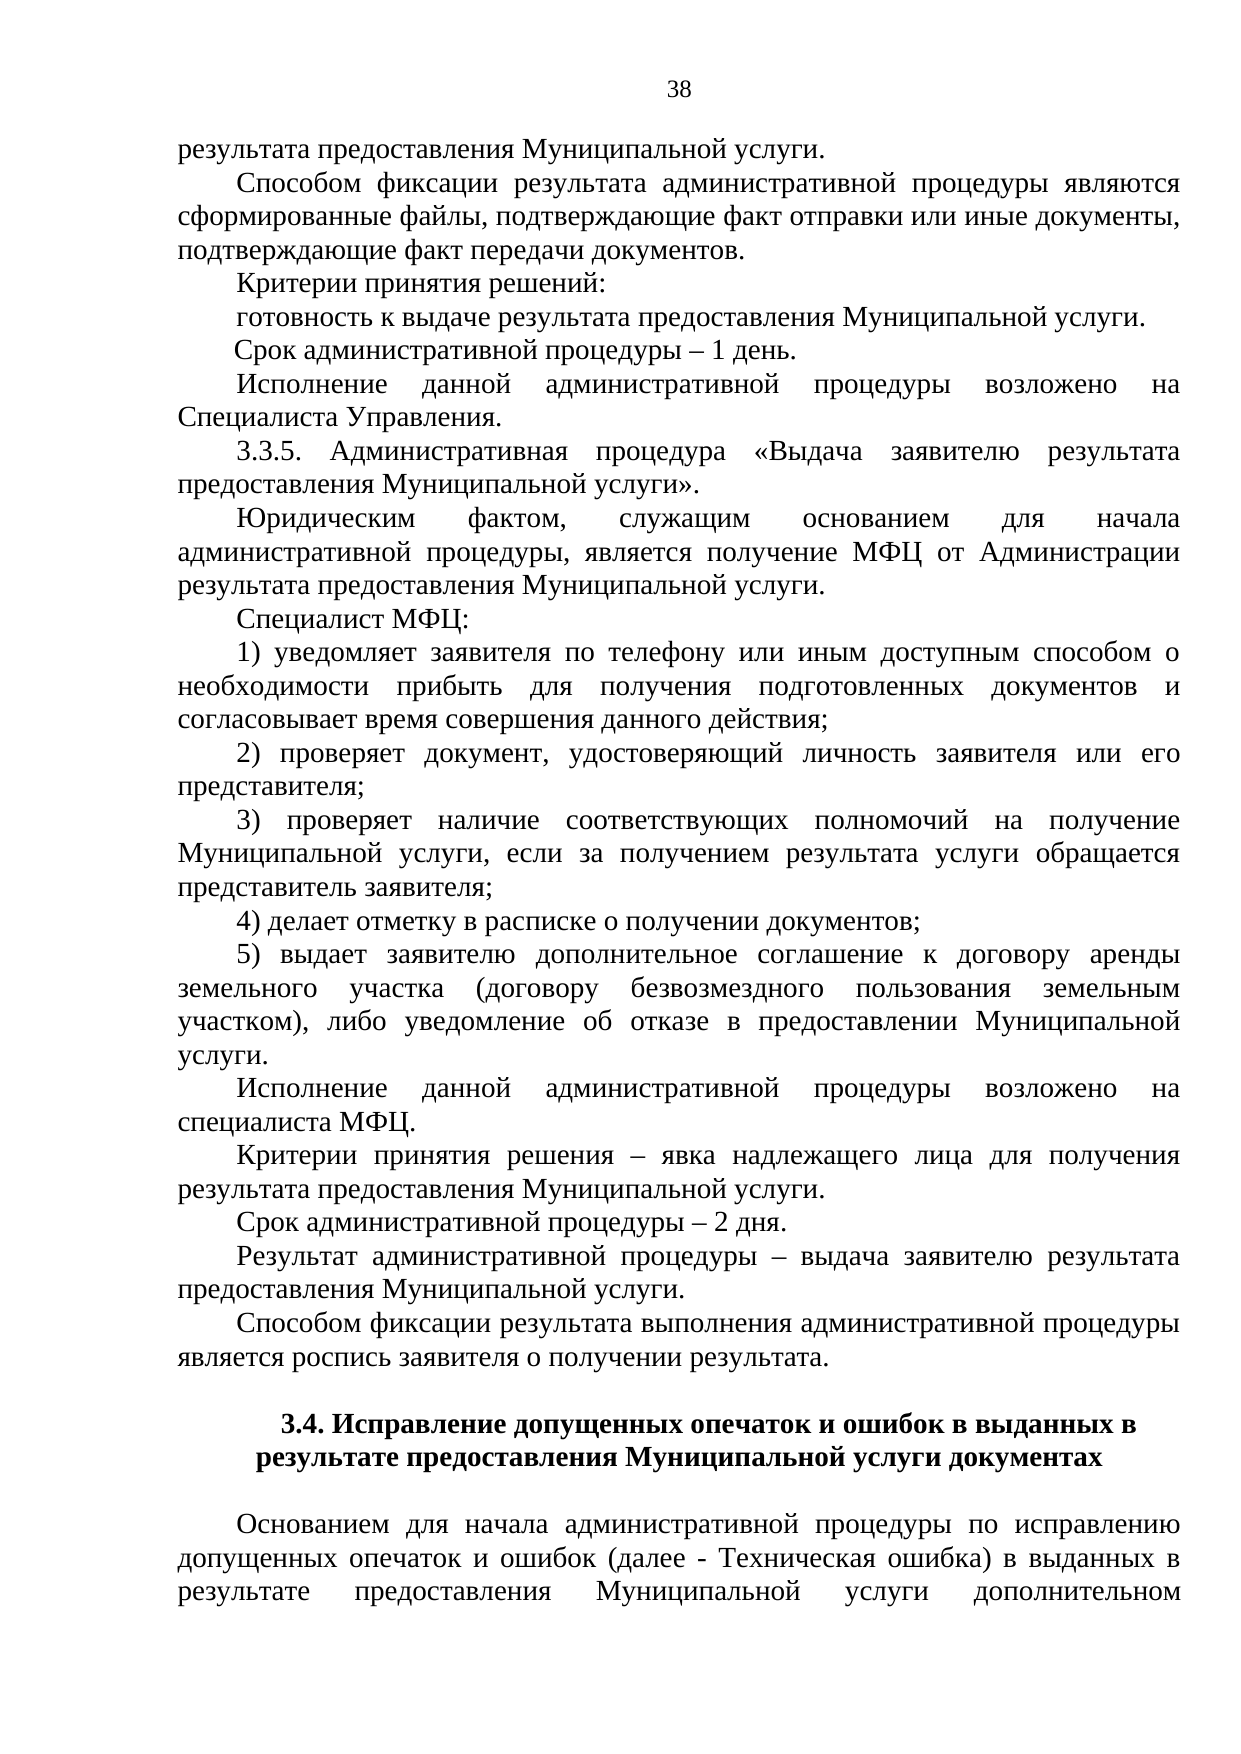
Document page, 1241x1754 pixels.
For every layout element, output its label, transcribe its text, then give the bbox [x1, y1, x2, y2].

text Критерии принятия решения – явка надлежащего лица для получения результата предоставления Муниципальной услуги. [177, 1137, 1181, 1204]
text Исполнение данной административной процедуры возложено на Специалиста Управления. [177, 366, 1181, 433]
text 5) выдает заявителю дополнительное соглашение к договору аренды земельного участка (договору безвозмездного пользования земельным участком), либо уведомление об отказе в предоставлении Муниципальной услуги. [177, 936, 1181, 1070]
text 4) делает отметку в расписке о получении документов; [177, 903, 1181, 936]
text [177, 131, 1181, 165]
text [177, 1506, 1181, 1607]
text 3) проверяет наличие соответствующих полномочий на получение Муниципальной услуги, если за получением результата услуги обращается представитель заявителя; [177, 802, 1181, 903]
text 3.4. Исправление допущенных опечаток и ошибок в выданных в результате предоставления Муниципальной услуги документах [177, 1406, 1181, 1473]
text Способом фиксации результата выполнения административной процедуры является роспись заявителя о получении результата. [177, 1305, 1181, 1372]
text Специалист МФЦ: [177, 601, 1181, 634]
text 2) проверяет документ, удостоверяющий личность заявителя или его представителя; [177, 735, 1181, 802]
text готовность к выдаче результата предоставления Муниципальной услуги. [177, 299, 1181, 332]
text Срок административной процедуры – 2 дня. [177, 1204, 1181, 1238]
text Результат административной процедуры – выдача заявителю результата предоставления Муниципальной услуги. [177, 1238, 1181, 1305]
text Юридическим фактом, служащим основанием для начала административной процедуры, является получение МФЦ от Администрации результата предоставления Муниципальной услуги. [177, 500, 1181, 601]
text 1) уведомляет заявителя по телефону или иным доступным способом о необходимости прибыть для получения подготовленных документов и согласовывает время совершения данного действия; [177, 634, 1181, 735]
text 3.3.5. Административная процедура «Выдача заявителю результата предоставления Муниципальной услуги». [177, 433, 1181, 500]
text Срок административной процедуры – 1 день. [177, 332, 1181, 366]
text Способом фиксации результата административной процедуры являются сформированные файлы, подтверждающие факт отправки или иные документы, подтверждающие факт передачи документов. [177, 165, 1181, 265]
text Исполнение данной административной процедуры возложено на специалиста МФЦ. [177, 1070, 1181, 1137]
text Критерии принятия решений: [177, 265, 1181, 299]
